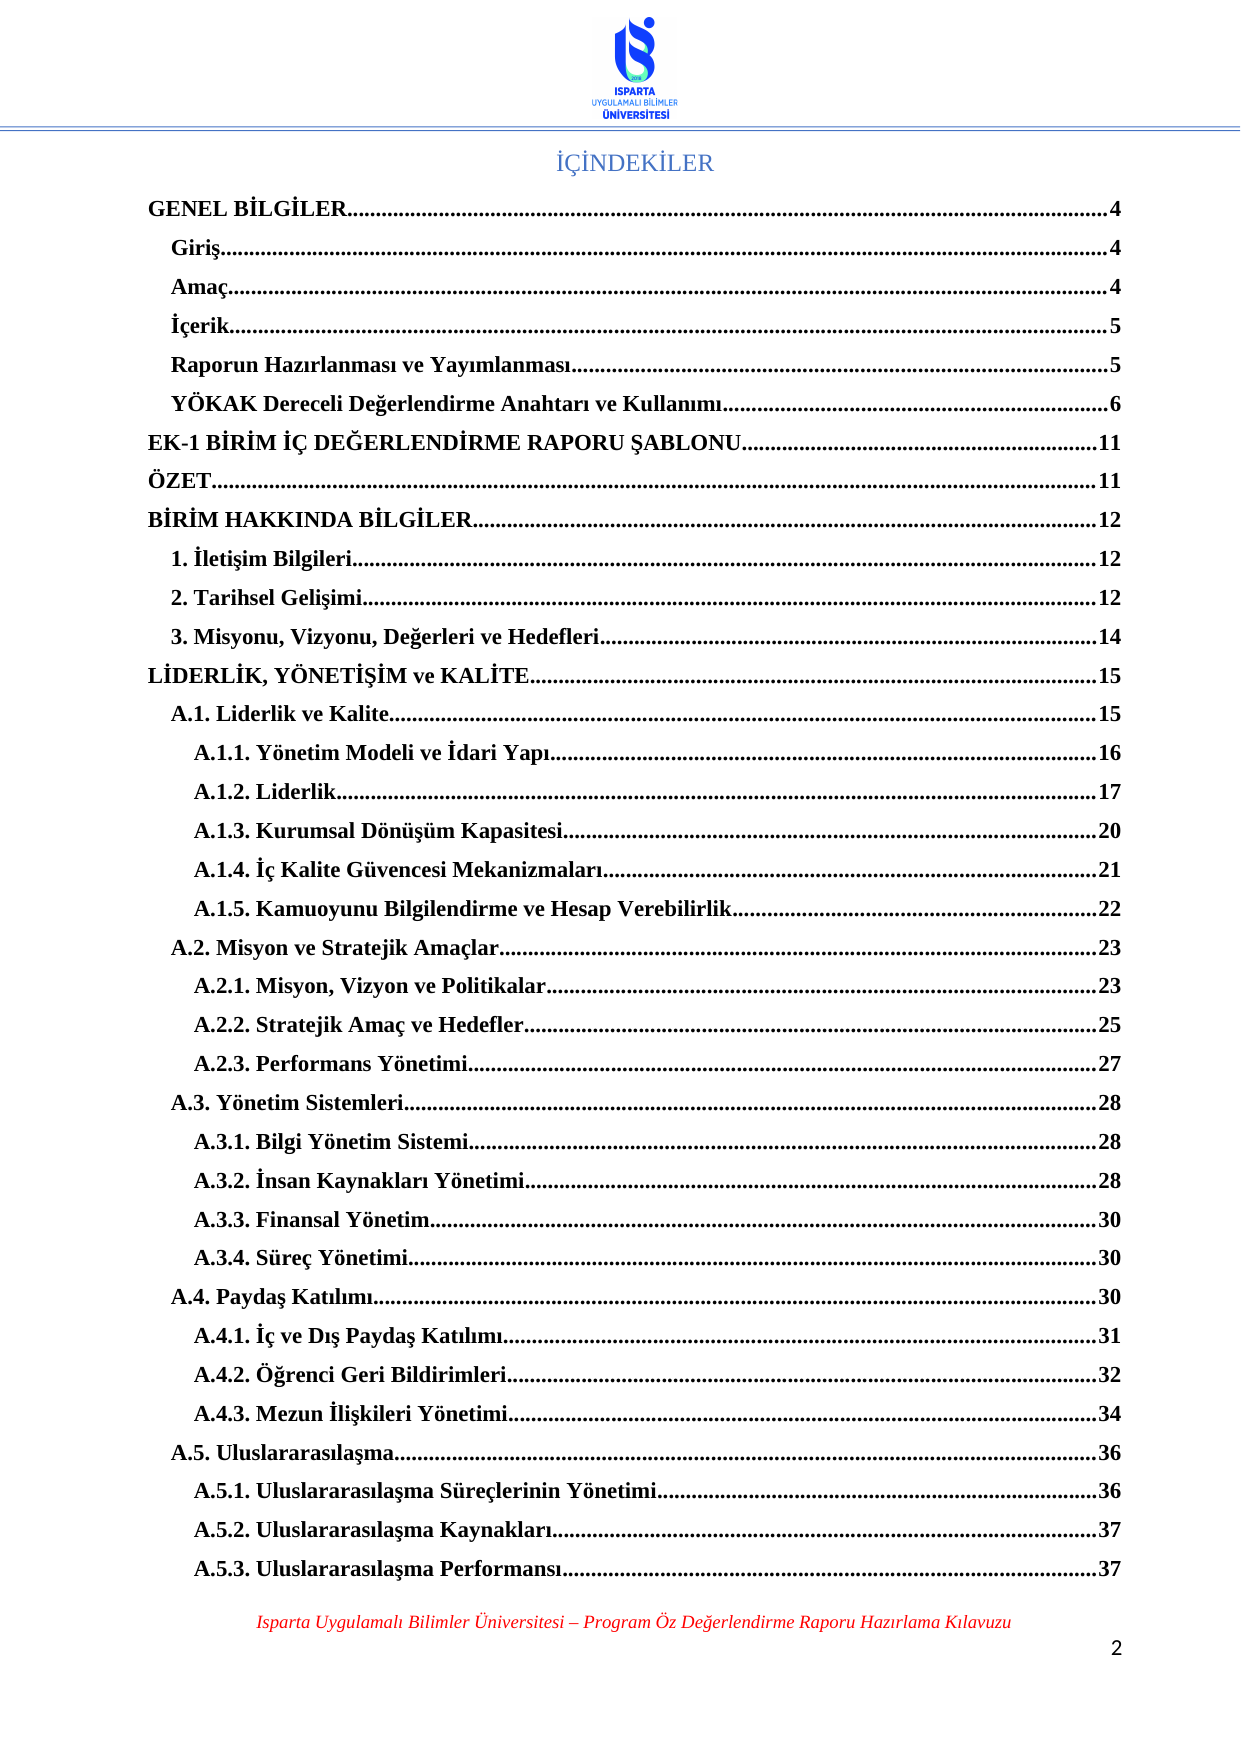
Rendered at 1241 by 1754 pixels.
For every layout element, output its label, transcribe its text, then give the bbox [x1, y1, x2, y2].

text A.3.1. Bilgi Yönetim Sistemi 28 [193, 1128, 1122, 1154]
text A.1.1. Yönetim Modeli ve İdari Yapı 16 [193, 739, 1122, 766]
text A.1.5. Kamuoyunu Bilgilendirme ve Hesap Verebilirlik 22 [193, 895, 1122, 921]
text A.3.3. Finansal Yönetim 30 [193, 1206, 1122, 1232]
text A.3. Yönetim Sistemleri 28 [171, 1089, 1122, 1115]
text A.1. Liderlik ve Kalite 15 [171, 701, 1122, 727]
text A.1.4. İç Kalite Güvencesi Mekanizmaları 21 [193, 856, 1122, 882]
text İÇİNDEKİLER [148, 148, 1122, 176]
text A.1.3. Kurumsal Dönüşüm Kapasitesi 20 [193, 817, 1122, 843]
text Raporun Hazırlanması ve Yayımlanması 5 [171, 351, 1122, 377]
text ÖZET 11 [148, 467, 1122, 494]
text A.3.4. Süreç Yönetimi 30 [193, 1244, 1122, 1271]
text EK-1 BİRİM İÇ DEĞERLENDİRME RAPORU ŞABLONU 11 [148, 428, 1122, 455]
text A.4.3. Mezun İlişkileri Yönetimi 34 [193, 1400, 1122, 1426]
text A.1.2. Liderlik 17 [193, 778, 1122, 804]
text LİDERLİK, YÖNETİŞİM ve KALİTE 15 [148, 662, 1122, 688]
picture [592, 17, 678, 119]
text A.5.3. Uluslararasılaşma Performansı 37 [193, 1555, 1122, 1582]
text A.2.2. Stratejik Amaç ve Hedefler 25 [193, 1011, 1122, 1038]
text A.2. Misyon ve Stratejik Amaçlar 23 [171, 934, 1122, 960]
text İçerik 5 [171, 312, 1122, 338]
text YÖKAK Dereceli Değerlendirme Anahtarı ve Kullanımı 6 [171, 390, 1122, 416]
text 2. Tarihsel Gelişimi 12 [171, 584, 1122, 610]
text A.5. Uluslararasılaşma 36 [171, 1439, 1122, 1465]
text BİRİM HAKKINDA BİLGİLER 12 [148, 506, 1122, 533]
text A.4.1. İç ve Dış Paydaş Katılımı 31 [193, 1322, 1122, 1348]
text A.2.1. Misyon, Vizyon ve Politikalar 23 [193, 972, 1122, 999]
text A.4.2. Öğrenci Geri Bildirimleri 32 [193, 1361, 1122, 1387]
text A.3.2. İnsan Kaynakları Yönetimi 28 [193, 1167, 1122, 1193]
text GENEL BİLGİLER 4 [148, 195, 1122, 222]
text Amaç 4 [171, 273, 1122, 299]
text Giriş 4 [171, 234, 1122, 261]
text 3. Misyonu, Vizyonu, Değerleri ve Hedefleri 14 [171, 623, 1122, 649]
text A.5.1. Uluslararasılaşma Süreçlerinin Yönetimi 36 [193, 1478, 1122, 1504]
text A.5.2. Uluslararasılaşma Kaynakları 37 [193, 1516, 1122, 1543]
text A.2.3. Performans Yönetimi 27 [193, 1050, 1122, 1077]
text 1. İletişim Bilgileri 12 [171, 545, 1122, 571]
text A.4. Paydaş Katılımı 30 [171, 1283, 1122, 1310]
